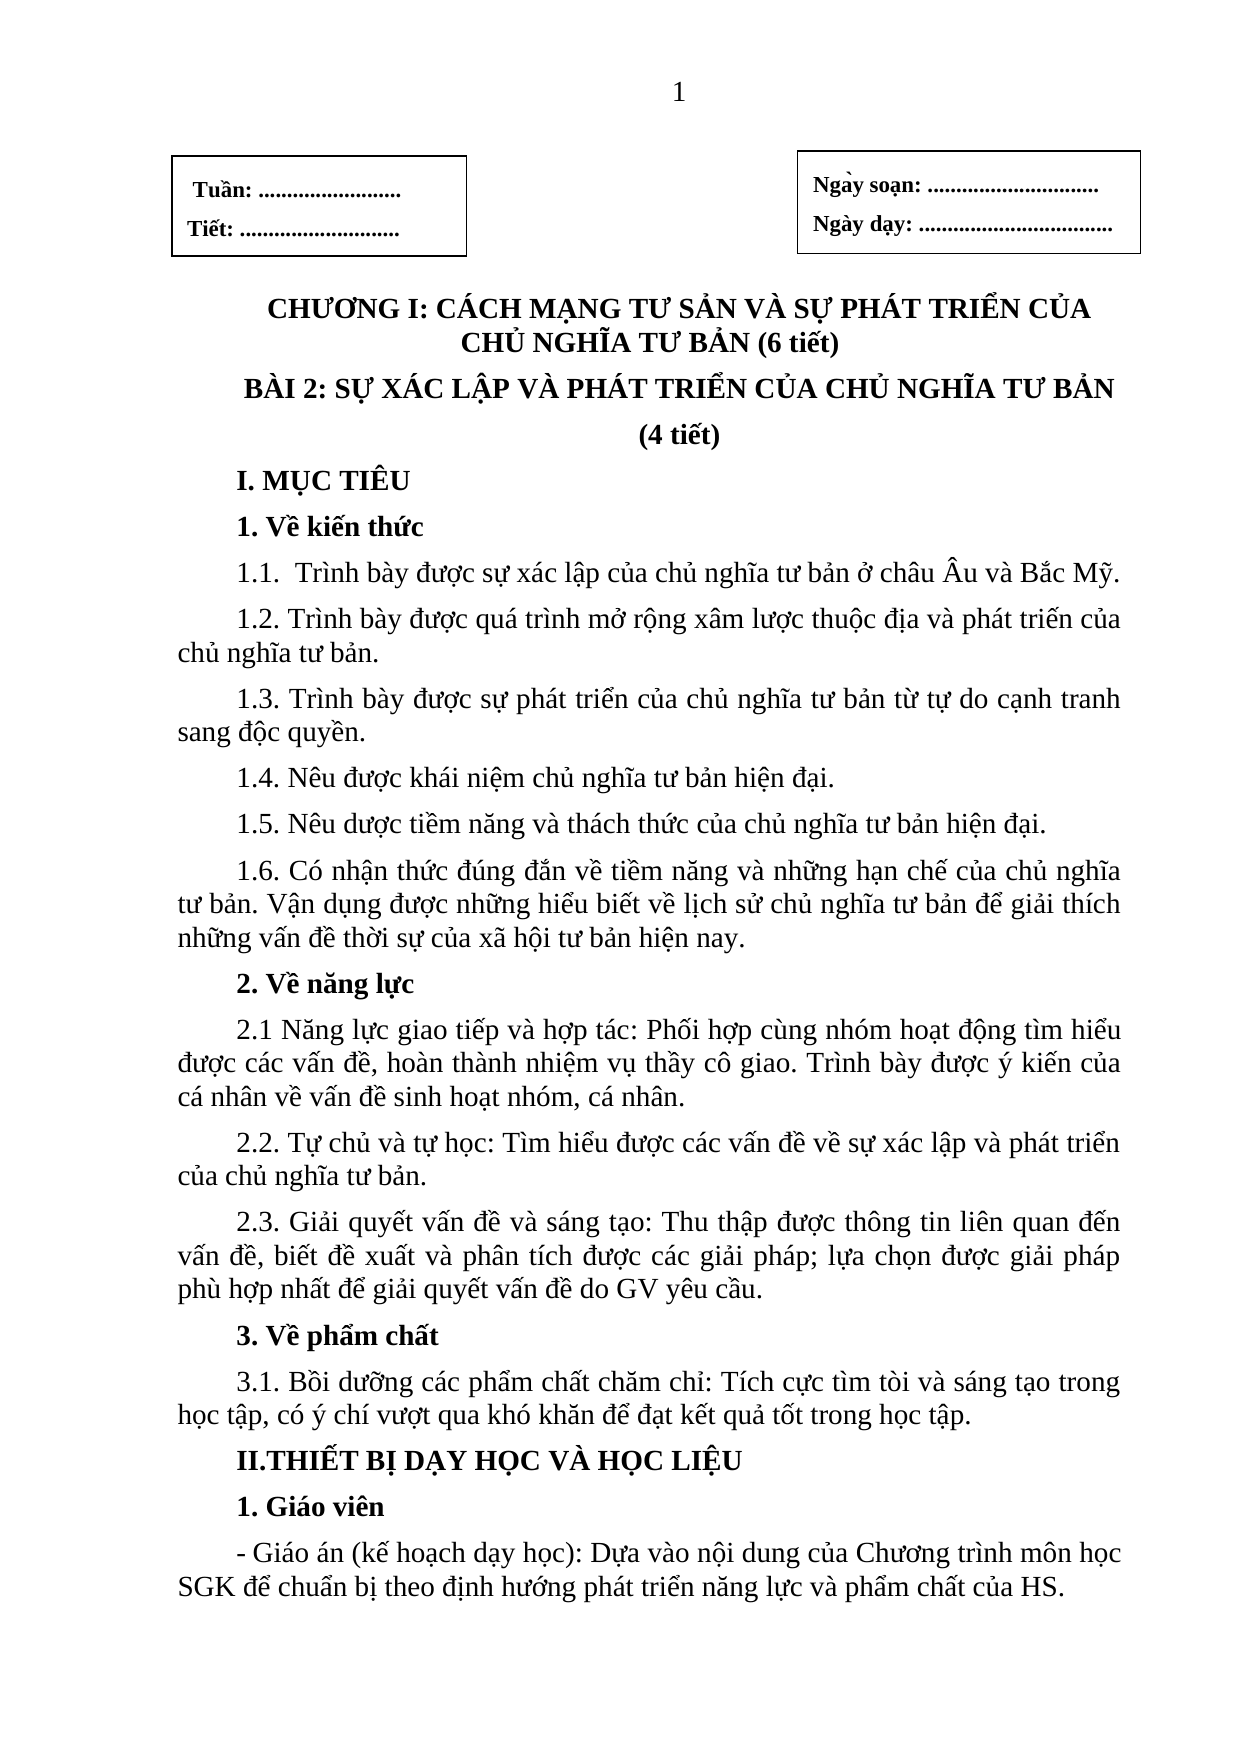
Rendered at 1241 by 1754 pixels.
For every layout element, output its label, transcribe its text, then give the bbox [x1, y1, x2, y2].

text 1.3. Trình bày được sự phát triển của chủ nghĩa tư bản từ tự do cạnh tranh sang độc quyền. [177, 681, 1122, 748]
text 1.5. Nêu dược tiềm năng và thách thức của chủ nghĩa tư bản hiện đại. [177, 807, 1122, 840]
text 2.2. Tự chủ và tự học: Tìm hiểu được các vấn đề về sự xác lập và phát triển của chủ nghĩa tư bản. [177, 1125, 1122, 1192]
text 3.1. Bồi dưỡng các phẩm chất chăm chỉ: Tích cực tìm tòi và sáng tạo trong học tập, có ý chí vượt qua khó khăn để đạt kết quả tốt trong học tập. [177, 1364, 1122, 1431]
text 2. Về năng lực [177, 966, 1122, 999]
text BÀI 2: SỰ XÁC LẬP VÀ PHÁT TRIỂN CỦA CHỦ NGHĨA TƯ BẢN [177, 371, 1122, 405]
text 2.3. Giải quyết vấn đề và sáng tạo: Thu thập được thông tin liên quan đến vấn đề, biết đề xuất và phân tích được các giải pháp; lựa chọn được giải pháp phù hợp nhất để giải quyết vấn đề do GV yêu cầu. [177, 1204, 1122, 1305]
text 1. Giáo viên [177, 1489, 1122, 1523]
list Giáo án (kế hoạch dạy học): Dựa vào nội dung của Chương trình môn học SGK để chuẩn bị theo định hướng phát triển năng lực và phẩm chất của HS. [177, 1535, 1122, 1602]
text CHƯƠNG I: CÁCH MẠNG TƯ SẢN VÀ SỰ PHÁT TRIỂN CỦA CHỦ NGHĨA TƯ BẢN (6 tiết) [177, 292, 1122, 359]
text (4 tiết) [177, 417, 1122, 451]
text 1.2. Trình bày được quá trình mở rộng xâm lược thuộc địa và phát triến của chủ nghĩa tư bản. [177, 601, 1122, 668]
text 3. Về phẩm chất [177, 1318, 1122, 1351]
text 1.4. Nêu được khái niệm chủ nghĩa tư bản hiện đại. [177, 761, 1122, 794]
text 1.6. Có nhận thức đúng đắn về tiềm năng và những hạn chế của chủ nghĩa tư bản. Vận dụng được những hiểu biết về lịch sử chủ nghĩa tư bản để giải thích những vấn đề thời sự của xã hội tư bản hiện nay. [177, 853, 1122, 953]
text I. MỤC TIÊU [177, 463, 1122, 497]
text II.THIẾT BỊ DẠY HỌC VÀ HỌC LIỆU [177, 1443, 1122, 1477]
text 1.1. Trình bày được sự xác lập của chủ nghĩa tư bản ở châu Âu và Bắc Mỹ. [177, 555, 1122, 589]
text 1. Về kiến thức [177, 509, 1122, 543]
text 2.1 Năng lực giao tiếp và hợp tác: Phối hợp cùng nhóm hoạt động tìm hiểu được các vấn đề, hoàn thành nhiệm vụ thầy cô giao. Trình bày được ý kiến của cá nhân về vấn đề sinh hoạt nhóm, cá nhân. [177, 1012, 1122, 1112]
